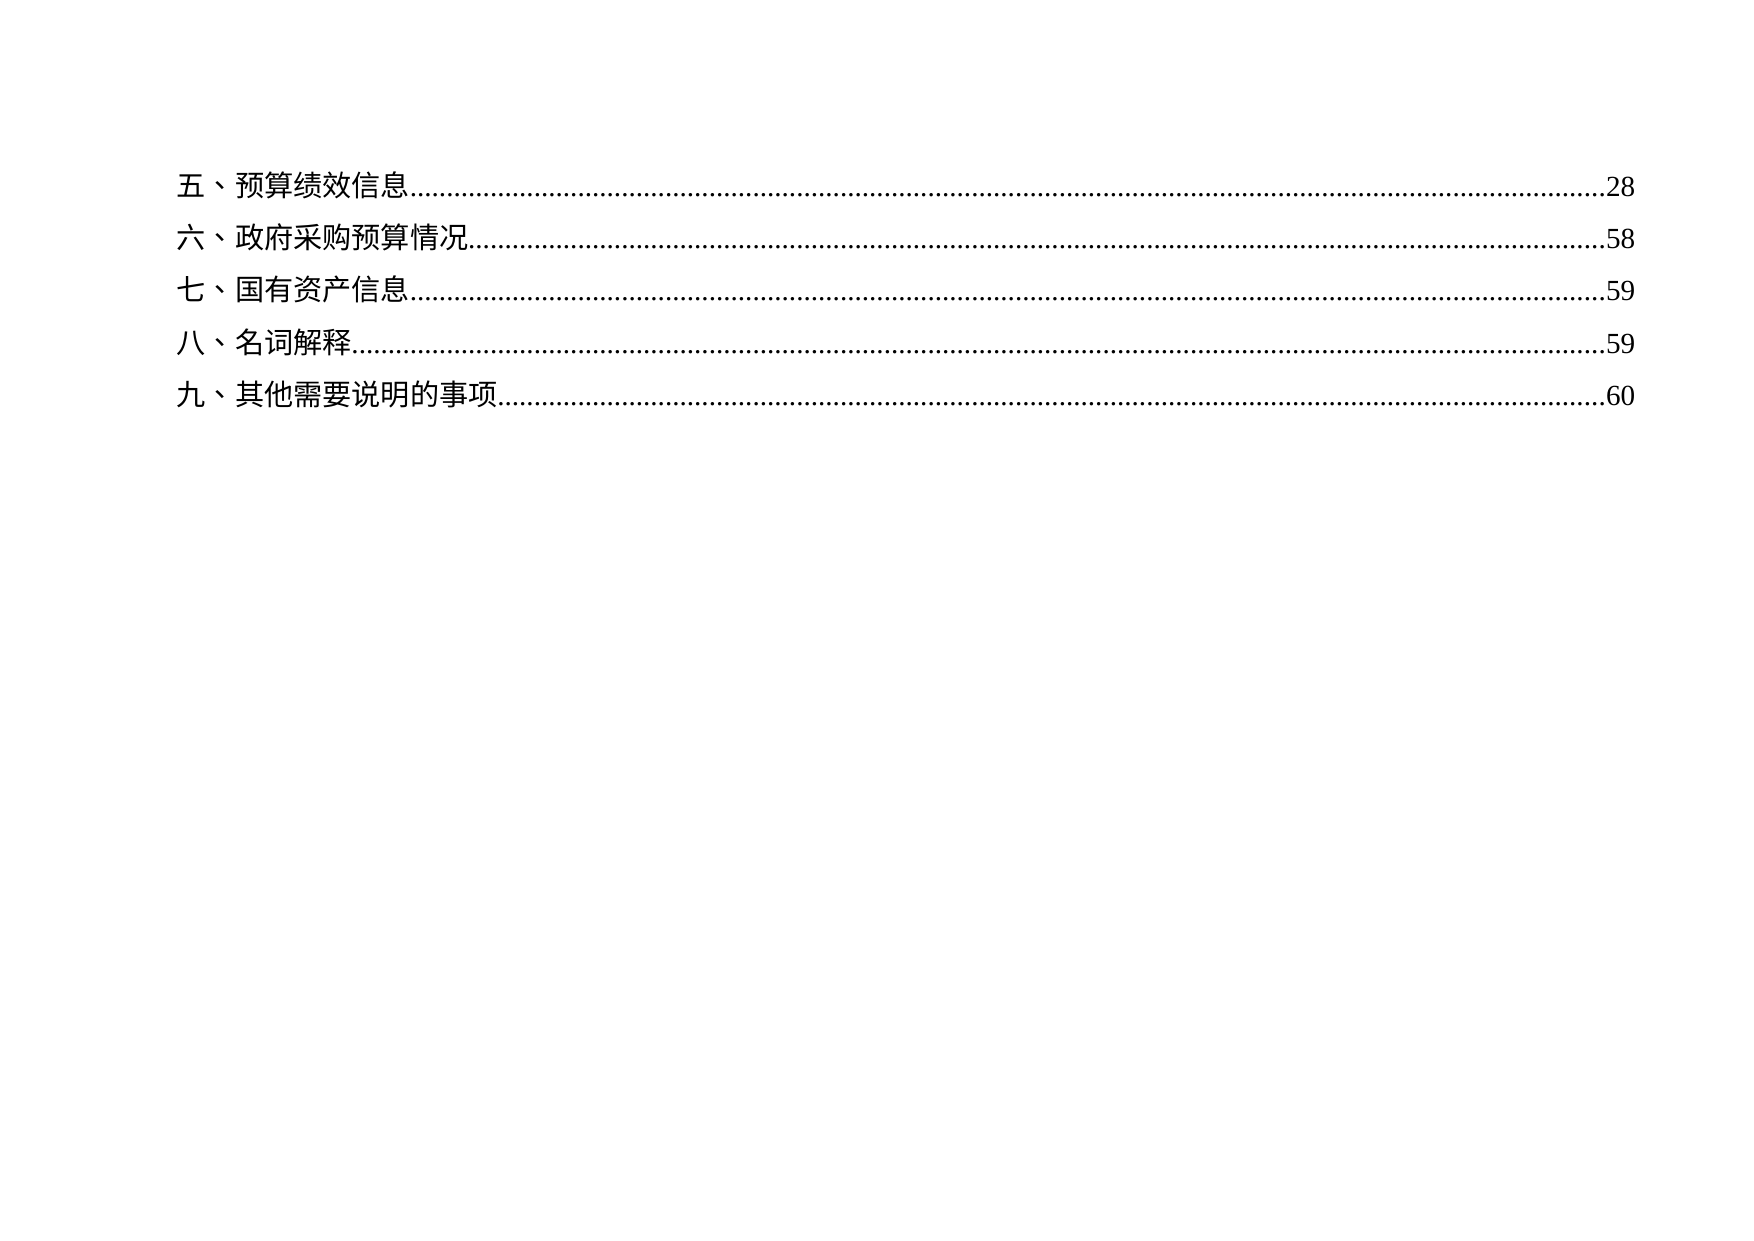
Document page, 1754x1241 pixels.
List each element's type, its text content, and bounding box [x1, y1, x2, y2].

text 七、国有资产信息 59 [118, 270, 1636, 309]
text 六、政府采购预算情况 58 [118, 217, 1636, 257]
text 九、其他需要说明的事项 60 [118, 374, 1636, 414]
text 八、名词解释 59 [118, 322, 1636, 362]
text 五、预算绩效信息 28 [118, 165, 1636, 205]
